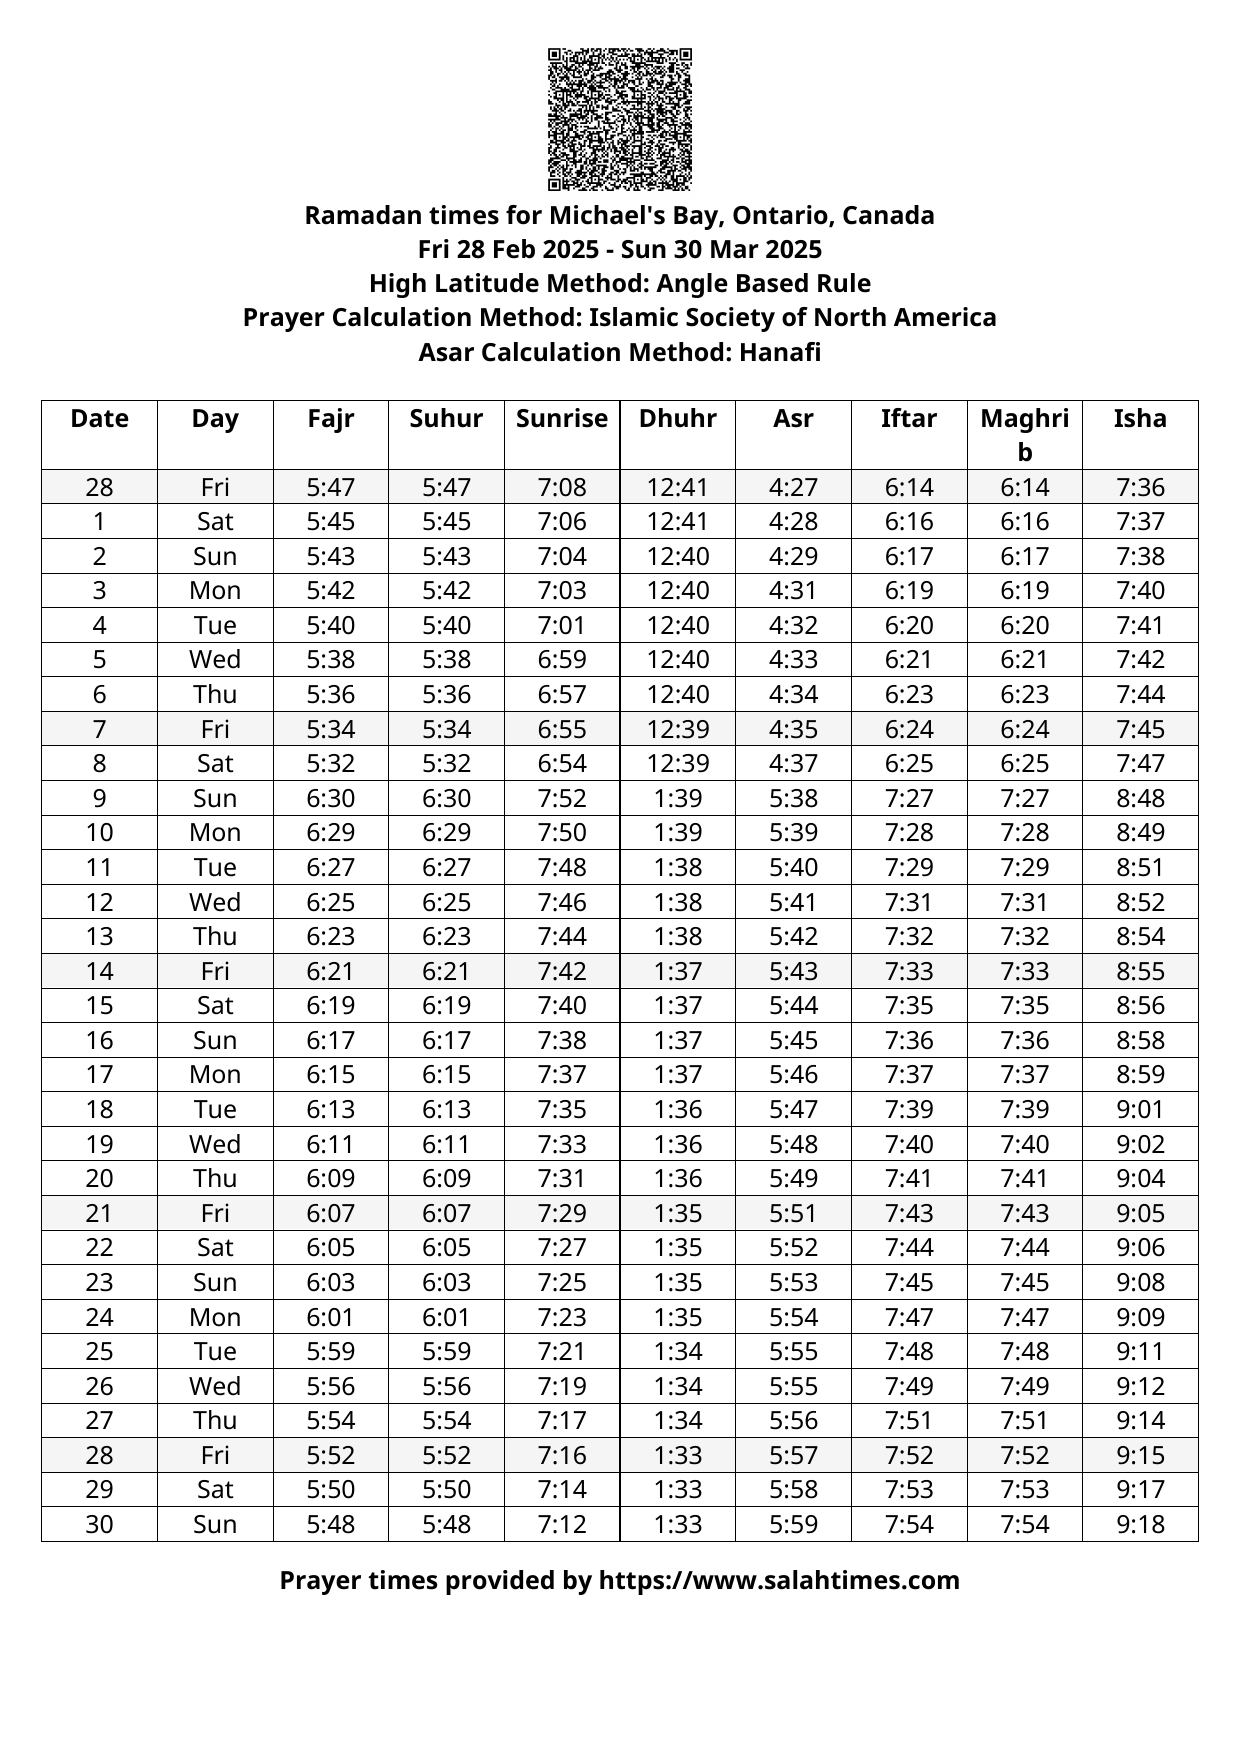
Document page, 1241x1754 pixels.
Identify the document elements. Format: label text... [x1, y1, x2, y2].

table_cell 1:36 [621, 1161, 735, 1195]
table_cell 7:40 [852, 1127, 967, 1160]
table_cell 5:52 [736, 1231, 851, 1264]
table_cell 1:35 [621, 1300, 735, 1333]
table_cell 21 [42, 1196, 157, 1229]
table_cell 7:45 [1083, 712, 1198, 745]
table_cell 7:37 [1083, 504, 1198, 538]
table_cell 5:48 [274, 1507, 388, 1541]
table_cell 12:40 [621, 539, 735, 572]
table_cell 6:17 [852, 539, 967, 572]
table_cell 6:11 [389, 1127, 504, 1160]
table_cell 7:49 [968, 1369, 1082, 1402]
text Ramadan times for Michael's Bay, Ontario, Canada [42, 198, 1198, 232]
table_cell 7:52 [852, 1438, 967, 1472]
table_cell 1:38 [621, 885, 735, 918]
table_cell 7:29 [852, 850, 967, 884]
table_cell 7:31 [505, 1161, 619, 1195]
table_cell 5:55 [736, 1334, 851, 1368]
table_cell 8:56 [1083, 989, 1198, 1022]
table_cell 6:59 [505, 643, 619, 676]
table_cell 8:58 [1083, 1023, 1198, 1057]
table_cell 7:51 [968, 1404, 1082, 1437]
table_cell 7:36 [1083, 470, 1198, 503]
table_cell 20 [42, 1161, 157, 1195]
table_header Fajr [274, 401, 388, 469]
table_cell 14 [42, 954, 157, 987]
table_cell 29 [42, 1473, 157, 1506]
table_cell 1:34 [621, 1404, 735, 1437]
table_cell 1:33 [621, 1473, 735, 1506]
table_cell 1:37 [621, 1058, 735, 1091]
table_cell 1:39 [621, 781, 735, 814]
table_cell 12:40 [621, 677, 735, 711]
table_cell 7:48 [852, 1334, 967, 1368]
table_cell 7:41 [968, 1161, 1082, 1195]
table_cell 7:21 [505, 1334, 619, 1368]
table_cell 5:39 [736, 816, 851, 849]
table_cell 4:32 [736, 608, 851, 642]
table_cell 7:17 [505, 1404, 619, 1437]
table_cell 6:16 [968, 504, 1082, 538]
table_cell Sat [158, 1231, 273, 1264]
table_cell 7:40 [505, 989, 619, 1022]
table_cell 5:40 [736, 850, 851, 884]
table_cell 25 [42, 1334, 157, 1368]
table_cell 5:44 [736, 989, 851, 1022]
table_cell 10 [42, 816, 157, 849]
table_cell 1:39 [621, 816, 735, 849]
table_cell 7:38 [1083, 539, 1198, 572]
table_cell 12:40 [621, 608, 735, 642]
table_cell 7:37 [505, 1058, 619, 1091]
table_cell 30 [42, 1507, 157, 1541]
table_cell 7:49 [852, 1369, 967, 1402]
table_cell 7:33 [968, 954, 1082, 987]
table_cell 6:01 [274, 1300, 388, 1333]
table_cell 6:30 [389, 781, 504, 814]
table_cell 4:29 [736, 539, 851, 572]
table_cell 6:13 [274, 1092, 388, 1126]
table_cell 4 [42, 608, 157, 642]
table_cell 7:44 [505, 919, 619, 953]
table_header Maghrib [968, 401, 1082, 469]
table_cell 5:45 [389, 504, 504, 538]
table_cell 5:42 [736, 919, 851, 953]
table_cell Mon [158, 574, 273, 607]
table_cell 6:23 [968, 677, 1082, 711]
table_cell 1:36 [621, 1127, 735, 1160]
table_cell 7:44 [968, 1231, 1082, 1264]
table_cell Wed [158, 1369, 273, 1402]
table_cell 1:37 [621, 1023, 735, 1057]
table_cell 7:41 [1083, 608, 1198, 642]
table_cell 6:24 [968, 712, 1082, 745]
table_cell 6:03 [389, 1265, 504, 1299]
table_cell 9:11 [1083, 1334, 1198, 1368]
table_cell 3 [42, 574, 157, 607]
table_cell 5:36 [274, 677, 388, 711]
table_cell 7:23 [505, 1300, 619, 1333]
table_cell 7:08 [505, 470, 619, 503]
table_cell 9:09 [1083, 1300, 1198, 1333]
table_header Suhur [389, 401, 504, 469]
table_header Asr [736, 401, 851, 469]
table_cell 5:56 [736, 1404, 851, 1437]
table_cell 9:05 [1083, 1196, 1198, 1229]
table_cell 28 [42, 1438, 157, 1472]
table_cell 5:47 [389, 470, 504, 503]
table_cell Wed [158, 885, 273, 918]
table_cell 17 [42, 1058, 157, 1091]
table_cell 1 [42, 504, 157, 538]
table_cell 7:40 [968, 1127, 1082, 1160]
table_cell 8:55 [1083, 954, 1198, 987]
table_cell 1:35 [621, 1196, 735, 1229]
table_cell 7:52 [505, 781, 619, 814]
table_cell 9:17 [1083, 1473, 1198, 1506]
table_cell 1:33 [621, 1438, 735, 1472]
table_cell 7:46 [505, 885, 619, 918]
table_cell 7:31 [852, 885, 967, 918]
table_cell 7:35 [505, 1092, 619, 1126]
table_cell 6:23 [389, 919, 504, 953]
table_cell 8:59 [1083, 1058, 1198, 1091]
table_cell 7:04 [505, 539, 619, 572]
table_cell Fri [158, 1196, 273, 1229]
table_cell 7:40 [1083, 574, 1198, 607]
table_cell 6:24 [852, 712, 967, 745]
table_cell 7:47 [852, 1300, 967, 1333]
table_cell 9:18 [1083, 1507, 1198, 1541]
text Prayer times provided by https://www.salahtimes.com [42, 1563, 1198, 1597]
table_cell 7:45 [968, 1265, 1082, 1299]
table_cell Sat [158, 1473, 273, 1506]
table_cell Mon [158, 816, 273, 849]
table_cell 5:52 [389, 1438, 504, 1472]
table_cell 6:13 [389, 1092, 504, 1126]
table_cell 5 [42, 643, 157, 676]
table_cell 5:34 [274, 712, 388, 745]
table_cell 7:33 [505, 1127, 619, 1160]
table_cell Thu [158, 1404, 273, 1437]
table_cell 6:27 [274, 850, 388, 884]
table_cell 23 [42, 1265, 157, 1299]
table_cell 7:25 [505, 1265, 619, 1299]
table_cell 6:14 [968, 470, 1082, 503]
table_cell 11 [42, 850, 157, 884]
table_cell 8:49 [1083, 816, 1198, 849]
table_cell 6:17 [274, 1023, 388, 1057]
table_cell 7:41 [852, 1161, 967, 1195]
table_cell 6:17 [389, 1023, 504, 1057]
table_cell Thu [158, 677, 273, 711]
table_cell Fri [158, 712, 273, 745]
table_cell 7:52 [968, 1438, 1082, 1472]
table_cell 7:27 [852, 781, 967, 814]
table_cell 4:27 [736, 470, 851, 503]
table_cell 28 [42, 470, 157, 503]
table_cell 7:45 [852, 1265, 967, 1299]
table_header Iftar [852, 401, 967, 469]
table_cell Thu [158, 919, 273, 953]
table_cell 6:25 [274, 885, 388, 918]
table_cell 1:37 [621, 954, 735, 987]
table_cell 12:39 [621, 746, 735, 780]
table_cell 8:54 [1083, 919, 1198, 953]
table_cell 5:42 [389, 574, 504, 607]
table_cell 7:36 [968, 1023, 1082, 1057]
table_cell Fri [158, 470, 273, 503]
table_cell 7:53 [968, 1473, 1082, 1506]
table_cell 7:37 [968, 1058, 1082, 1091]
table_cell 6:25 [968, 746, 1082, 780]
table_cell 8 [42, 746, 157, 780]
table_cell Sun [158, 1265, 273, 1299]
table_cell 4:28 [736, 504, 851, 538]
table_cell 5:32 [274, 746, 388, 780]
table_cell 4:33 [736, 643, 851, 676]
table_cell 7:29 [505, 1196, 619, 1229]
table_cell 5:49 [736, 1161, 851, 1195]
table_header Isha [1083, 401, 1198, 469]
table_cell 7:37 [852, 1058, 967, 1091]
text High Latitude Method: Angle Based Rule [42, 266, 1198, 300]
table_cell 9:04 [1083, 1161, 1198, 1195]
table_cell 5:59 [274, 1334, 388, 1368]
table_cell 5:47 [736, 1092, 851, 1126]
table_cell 6:21 [389, 954, 504, 987]
table_cell 5:56 [389, 1369, 504, 1402]
table_cell 5:54 [389, 1404, 504, 1437]
table_cell 5:54 [274, 1404, 388, 1437]
table_cell 6:03 [274, 1265, 388, 1299]
table_cell 5:42 [274, 574, 388, 607]
table_cell 5:57 [736, 1438, 851, 1472]
table_cell 5:54 [736, 1300, 851, 1333]
table_cell 9:02 [1083, 1127, 1198, 1160]
table_cell 26 [42, 1369, 157, 1402]
table_cell Fri [158, 954, 273, 987]
table_cell 7:03 [505, 574, 619, 607]
table_cell Tue [158, 850, 273, 884]
table_cell Fri [158, 1438, 273, 1472]
table_cell 6:23 [274, 919, 388, 953]
table_cell 1:34 [621, 1369, 735, 1402]
table_cell Tue [158, 1092, 273, 1126]
table_cell 5:48 [389, 1507, 504, 1541]
table_cell 6:07 [274, 1196, 388, 1229]
table_cell Sat [158, 504, 273, 538]
table_cell 7:47 [1083, 746, 1198, 780]
table_cell 5:53 [736, 1265, 851, 1299]
table_cell 8:51 [1083, 850, 1198, 884]
table_cell 6:55 [505, 712, 619, 745]
table_cell 5:50 [274, 1473, 388, 1506]
table_cell 7:01 [505, 608, 619, 642]
table_cell 2 [42, 539, 157, 572]
table_cell 7:39 [852, 1092, 967, 1126]
table_cell 1:34 [621, 1334, 735, 1368]
table_cell 12:41 [621, 504, 735, 538]
table_cell 5:38 [274, 643, 388, 676]
table_cell 5:32 [389, 746, 504, 780]
table_cell 5:58 [736, 1473, 851, 1506]
table_cell Mon [158, 1058, 273, 1091]
table_cell 12 [42, 885, 157, 918]
table_cell 7:35 [852, 989, 967, 1022]
table_cell 27 [42, 1404, 157, 1437]
table_cell 5:46 [736, 1058, 851, 1091]
table_cell 6:07 [389, 1196, 504, 1229]
table_cell 5:40 [389, 608, 504, 642]
table_cell 4:35 [736, 712, 851, 745]
table_cell 5:51 [736, 1196, 851, 1229]
table_cell 5:41 [736, 885, 851, 918]
table_cell 7:27 [968, 781, 1082, 814]
table_cell 4:31 [736, 574, 851, 607]
table_cell 6:21 [274, 954, 388, 987]
table_cell 9 [42, 781, 157, 814]
table_cell 6:05 [389, 1231, 504, 1264]
table_cell 7:31 [968, 885, 1082, 918]
table_cell 15 [42, 989, 157, 1022]
table_cell 7:28 [852, 816, 967, 849]
table_cell 5:34 [389, 712, 504, 745]
table_cell 13 [42, 919, 157, 953]
table_cell Wed [158, 1127, 273, 1160]
table_cell 6:19 [274, 989, 388, 1022]
table_cell Tue [158, 608, 273, 642]
table_cell 7:28 [968, 816, 1082, 849]
table_cell 6:21 [852, 643, 967, 676]
table_cell 12:40 [621, 643, 735, 676]
table_cell 7:43 [968, 1196, 1082, 1229]
table_cell 7:48 [505, 850, 619, 884]
table_cell 6:05 [274, 1231, 388, 1264]
table_cell 9:12 [1083, 1369, 1198, 1402]
table_cell 7:38 [505, 1023, 619, 1057]
table_cell 5:55 [736, 1369, 851, 1402]
text Prayer Calculation Method: Islamic Society of North America [42, 300, 1198, 334]
table_header Date [42, 401, 157, 469]
table_cell 5:43 [274, 539, 388, 572]
table_cell 9:15 [1083, 1438, 1198, 1472]
table_cell 12:40 [621, 574, 735, 607]
table_cell 6:09 [389, 1161, 504, 1195]
table_cell 7:19 [505, 1369, 619, 1402]
table_cell 6:20 [852, 608, 967, 642]
table_cell 5:59 [736, 1507, 851, 1541]
table_cell 6:15 [274, 1058, 388, 1091]
table_cell 4:37 [736, 746, 851, 780]
table_cell 5:48 [736, 1127, 851, 1160]
table_cell 7:54 [852, 1507, 967, 1541]
text Fri 28 Feb 2025 - Sun 30 Mar 2025 [42, 232, 1198, 266]
table_cell 5:56 [274, 1369, 388, 1402]
table_header Day [158, 401, 273, 469]
table_cell 7:14 [505, 1473, 619, 1506]
table_cell 6:15 [389, 1058, 504, 1091]
table_cell 6:19 [389, 989, 504, 1022]
table_cell Sun [158, 781, 273, 814]
table_cell 6:57 [505, 677, 619, 711]
table_cell 7:42 [505, 954, 619, 987]
table_cell 7:54 [968, 1507, 1082, 1541]
table_cell 7:36 [852, 1023, 967, 1057]
table_cell 1:33 [621, 1507, 735, 1541]
table_cell 4:34 [736, 677, 851, 711]
table_cell 7:06 [505, 504, 619, 538]
table_cell 6:14 [852, 470, 967, 503]
table_cell Sat [158, 746, 273, 780]
table_cell 7:44 [1083, 677, 1198, 711]
table_cell Sun [158, 1023, 273, 1057]
table_cell 5:45 [736, 1023, 851, 1057]
table_cell 7:39 [968, 1092, 1082, 1126]
table_cell 8:52 [1083, 885, 1198, 918]
table_cell 16 [42, 1023, 157, 1057]
table_cell 7:35 [968, 989, 1082, 1022]
text Asar Calculation Method: Hanafi [42, 334, 1198, 368]
table_cell Tue [158, 1334, 273, 1368]
table_cell 7:53 [852, 1473, 967, 1506]
table_cell Sat [158, 989, 273, 1022]
table_cell Wed [158, 643, 273, 676]
table_cell 7:32 [968, 919, 1082, 953]
table_cell 22 [42, 1231, 157, 1264]
table_cell Sun [158, 1507, 273, 1541]
table_cell 8:48 [1083, 781, 1198, 814]
table_cell 5:38 [736, 781, 851, 814]
table_cell 6 [42, 677, 157, 711]
table_cell 12:39 [621, 712, 735, 745]
table_cell 5:38 [389, 643, 504, 676]
table_cell 9:14 [1083, 1404, 1198, 1437]
table_cell 7:48 [968, 1334, 1082, 1368]
picture [542, 41, 699, 198]
table_cell 5:47 [274, 470, 388, 503]
table_cell 6:19 [968, 574, 1082, 607]
table_cell 6:54 [505, 746, 619, 780]
table_cell Mon [158, 1300, 273, 1333]
table_cell 1:36 [621, 1092, 735, 1126]
table_cell Sun [158, 539, 273, 572]
table_cell 6:29 [389, 816, 504, 849]
table_cell 5:36 [389, 677, 504, 711]
table_cell 6:11 [274, 1127, 388, 1160]
table_cell 7 [42, 712, 157, 745]
table_cell 24 [42, 1300, 157, 1333]
table_header Sunrise [505, 401, 619, 469]
table_cell 5:59 [389, 1334, 504, 1368]
table_cell 6:16 [852, 504, 967, 538]
table_cell 18 [42, 1092, 157, 1126]
table_cell 7:16 [505, 1438, 619, 1472]
table_cell 7:42 [1083, 643, 1198, 676]
table_cell 1:38 [621, 919, 735, 953]
table_cell 6:01 [389, 1300, 504, 1333]
table_cell 7:43 [852, 1196, 967, 1229]
table_cell 1:37 [621, 989, 735, 1022]
table_cell 1:35 [621, 1265, 735, 1299]
table_cell 6:21 [968, 643, 1082, 676]
table_cell 7:50 [505, 816, 619, 849]
table_cell 6:25 [389, 885, 504, 918]
table_cell 5:45 [274, 504, 388, 538]
table_cell 7:29 [968, 850, 1082, 884]
table_cell 1:38 [621, 850, 735, 884]
table_cell 7:47 [968, 1300, 1082, 1333]
table_cell 19 [42, 1127, 157, 1160]
table_cell 5:43 [389, 539, 504, 572]
table_cell 5:50 [389, 1473, 504, 1506]
table_cell 6:09 [274, 1161, 388, 1195]
table_cell 7:12 [505, 1507, 619, 1541]
table_cell 7:51 [852, 1404, 967, 1437]
table_cell 9:08 [1083, 1265, 1198, 1299]
table_cell 6:23 [852, 677, 967, 711]
table_cell 9:01 [1083, 1092, 1198, 1126]
table_cell 5:40 [274, 608, 388, 642]
table_header Dhuhr [621, 401, 735, 469]
table_cell Thu [158, 1161, 273, 1195]
table_cell 1:35 [621, 1231, 735, 1264]
table_cell 9:06 [1083, 1231, 1198, 1264]
table_cell 6:25 [852, 746, 967, 780]
table_cell 6:27 [389, 850, 504, 884]
table_cell 7:44 [852, 1231, 967, 1264]
table_cell 6:17 [968, 539, 1082, 572]
table_cell 6:30 [274, 781, 388, 814]
table_cell 5:43 [736, 954, 851, 987]
table_cell 12:41 [621, 470, 735, 503]
table_cell 5:52 [274, 1438, 388, 1472]
table_cell 7:27 [505, 1231, 619, 1264]
table_cell 6:29 [274, 816, 388, 849]
table_cell 7:33 [852, 954, 967, 987]
table_cell 6:19 [852, 574, 967, 607]
table_cell 7:32 [852, 919, 967, 953]
table_cell 6:20 [968, 608, 1082, 642]
